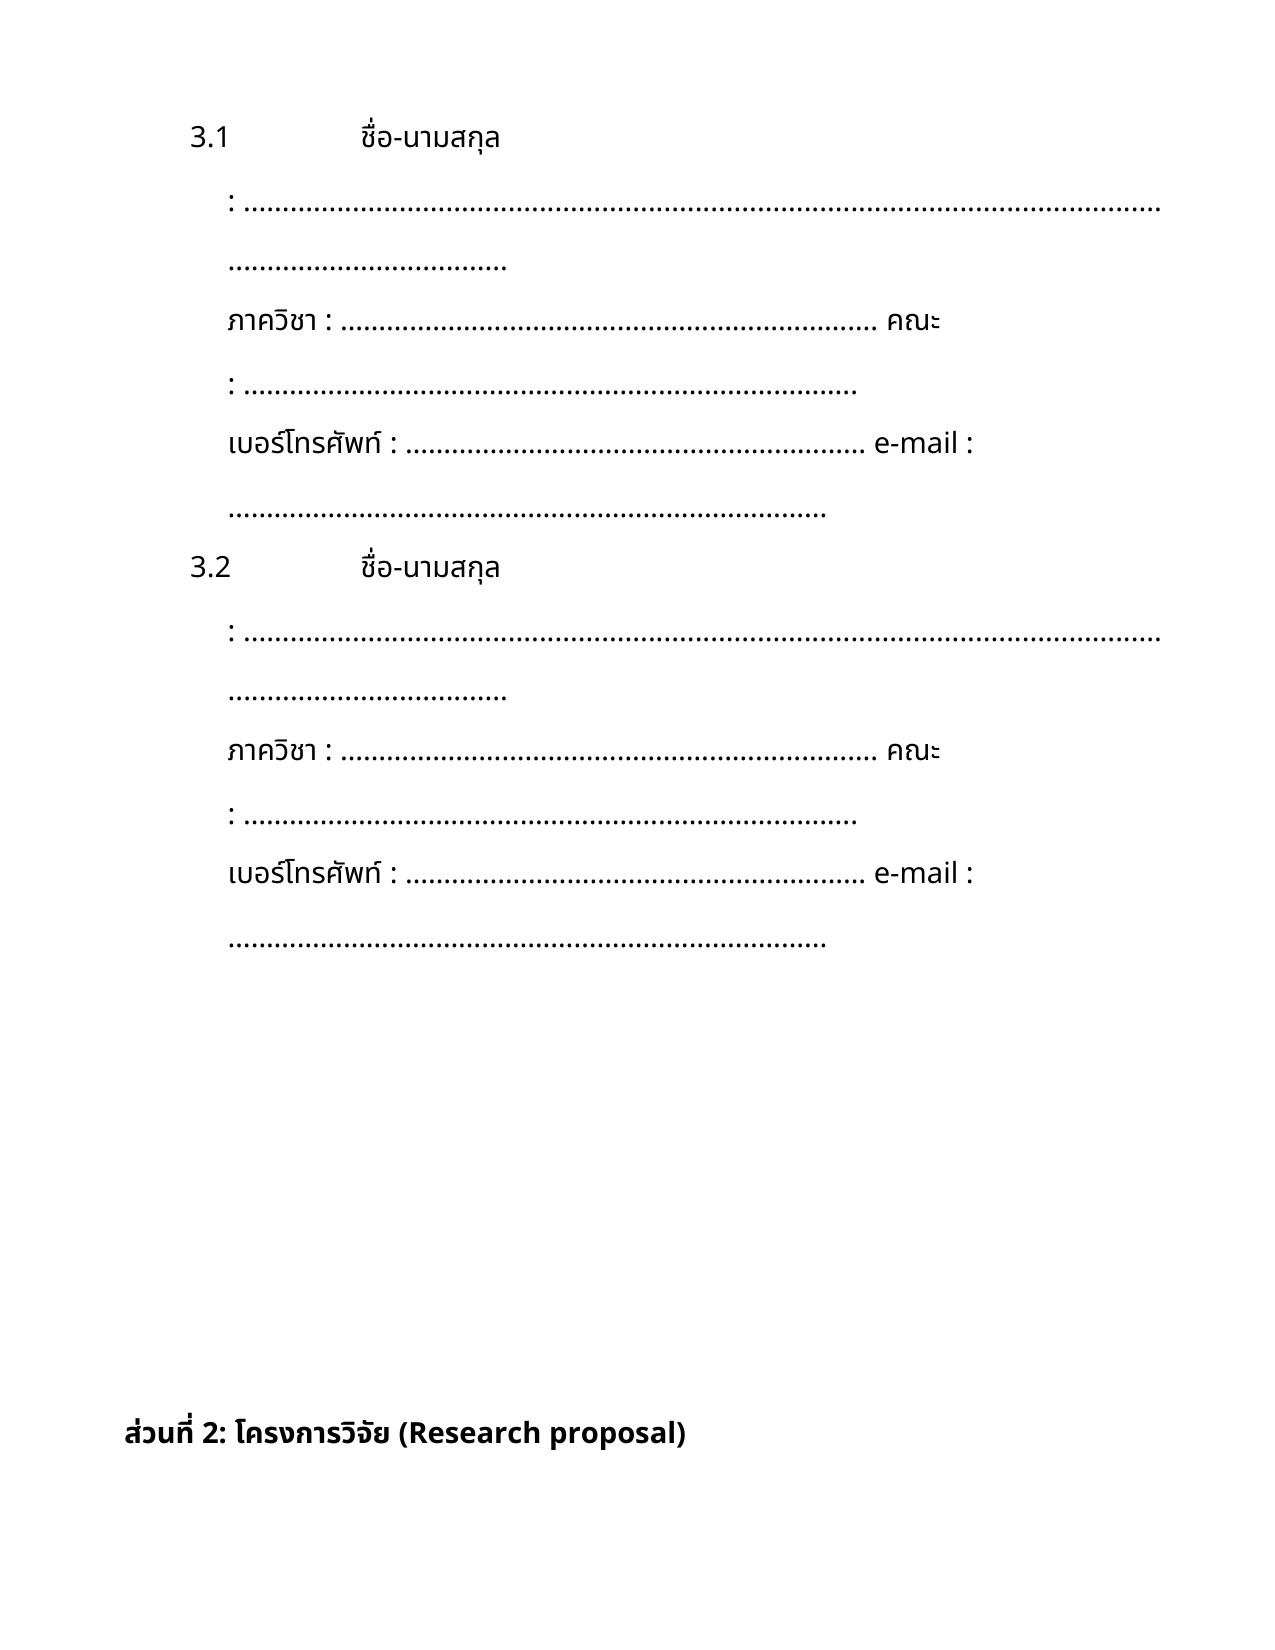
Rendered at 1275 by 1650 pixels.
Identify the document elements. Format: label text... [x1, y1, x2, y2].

list ภาควิชา : ……………………………………………………………. คณะ : …………………………………………………………………….. [227, 299, 1166, 403]
list เบอร์โทรศัพท์ : …………………………………………………… e-mail : …………………………………………………………………... [227, 422, 1166, 526]
list ชื่อ-นามสกุล : .......................................................................................................................................................... [190, 116, 1166, 279]
list ภาควิชา : ……………………………………………………………. คณะ : …………………………………………………………………….. [227, 729, 1166, 833]
list ชื่อ-นามสกุล : .......................................................................................................................................................... [190, 546, 1166, 709]
text ส่วนที่ 2: โครงการวิจัย (Research proposal) [124, 1413, 1166, 1457]
list เบอร์โทรศัพท์ : …………………………………………………… e-mail : …………………………………………………………………... [227, 853, 1166, 956]
